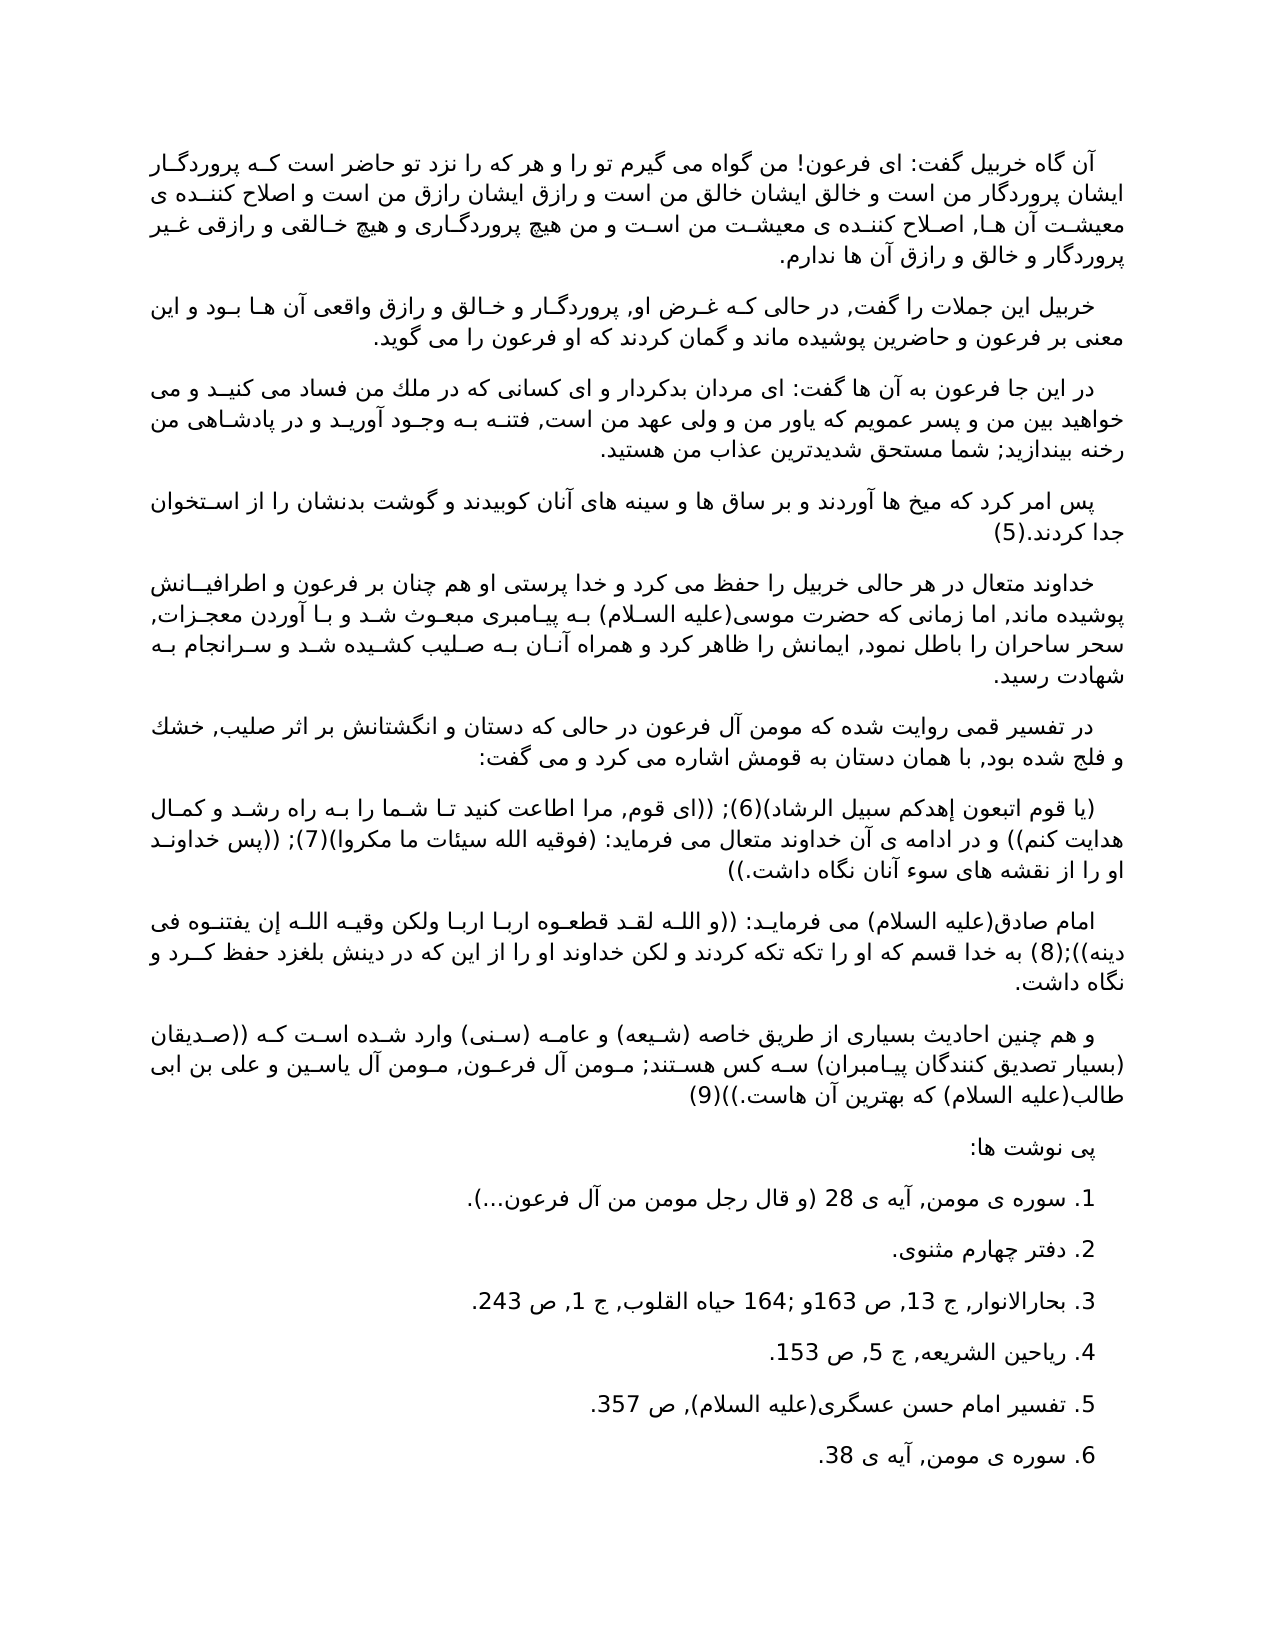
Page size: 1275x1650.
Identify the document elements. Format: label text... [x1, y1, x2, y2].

text 4. رياحين الشريعه, ج 5, ص 153. [150, 1339, 1125, 1366]
text آن گاه خربيل گفت: اى فرعون! من گواه مى گيرم تو را و هر كه را نزد تو حاضر است كه پروردگار ايشان پروردگار من است و خالق ايشان خالق من است و رازق ايشان رازق من است و اصلاح كننده ى معيشت آن ها, اصلاح كننده ى معيشت من است و من هيچ پروردگارى و هيچ خالقى و رازقى غير پروردگار و خالق و رازق آن ها ندارم. [150, 150, 1125, 268]
text در تفسير قمى روايت شده كه مومن آل فرعون در حالى كه دستان و انگشتانش بر اثر صليب, خشك و فلج شده بود, با همان دستان به قومش اشاره مى كرد و مى گفت: [150, 713, 1125, 771]
text در اين جا فرعون به آن ها گفت: اى مردان بدكردار و اى كسانى كه در ملك من فساد مى كنيد و مى خواهيد بين من و پسر عمويم كه ياور من و ولى عهد من است, فتنه به وجود آوريد و در پادشاهى من رخنه بيندازيد; شما مستحق شديدترين عذاب من هستيد. [150, 375, 1125, 463]
text 1. سوره ى مومن, آيه ى 28 (و قال رجل مومن من آل فرعون...). [150, 1185, 1125, 1212]
text 2. دفتر چهارم مثنوى. [150, 1237, 1125, 1263]
text امام صادق(عليه السلام) مى فرمايد: ((و الله لقد قطعوه اربا اربا ولكن وقيه الله إن يفتنوه فى دينه));(8) به خدا قسم كه او را تكه تكه كردند و لكن خداوند او را از اين كه در دينش بلغزد حفظ كرد و نگاه داشت. [150, 908, 1125, 996]
text خداوند متعال در هر حالى خربيل را حفظ مى كرد و خدا پرستى او هم چنان بر فرعون و اطرافيانش پوشيده ماند, اما زمانى كه حضرت موسى(عليه السلام) به پيامبرى مبعوث شد و با آوردن معجزات, سحر ساحران را باطل نمود, ايمانش را ظاهر كرد و همراه آنان به صليب كشيده شد و سرانجام به شهادت رسيد. [150, 570, 1125, 689]
text 3. بحارالانوار, ج 13, ص 163و ;164 حياه القلوب, ج 1, ص 243. [150, 1288, 1125, 1315]
text و هم چنين احاديث بسيارى از طريق خاصه (شيعه) و عامه (سنى) وارد شده است كه ((صديقان (بسيار تصديق كنندگان پيامبران) سه كس هستند; مومن آل فرعون, مومن آل ياسين و على بن ابى طالب(عليه السلام) كه بهترين آن هاست.))(9) [150, 1021, 1125, 1109]
text (يا قوم اتبعون إهدكم سبيل الرشاد)(6); ((اى قوم, مرا اطاعت كنيد تا شما را به راه رشد و كمال هدايت كنم)) و در ادامه ى آن خداوند متعال مى فرمايد: (فوقيه الله سيئات ما مكروا)(7); ((پس خداوند او را از نقشه هاى سوء آنان نگاه داشت.)) [150, 796, 1125, 883]
text 5. تفسير امام حسن عسگرى(عليه السلام), ص 357. [150, 1391, 1125, 1418]
text پى نوشت ها: [150, 1134, 1125, 1160]
text خربيل اين جملات را گفت, در حالى كه غرض او, پروردگار و خالق و رازق واقعى آن ها بود و اين معنى بر فرعون و حاضرين پوشيده ماند و گمان كردند كه او فرعون را مى گويد. [150, 293, 1125, 351]
text 6. سوره ى مومن, آيه ى 38. [150, 1442, 1125, 1469]
text پس امر كرد كه ميخ ها آوردند و بر ساق ها و سينه هاى آنان كوبيدند و گوشت بدنشان را از استخوان جدا كردند.(5) [150, 488, 1125, 545]
